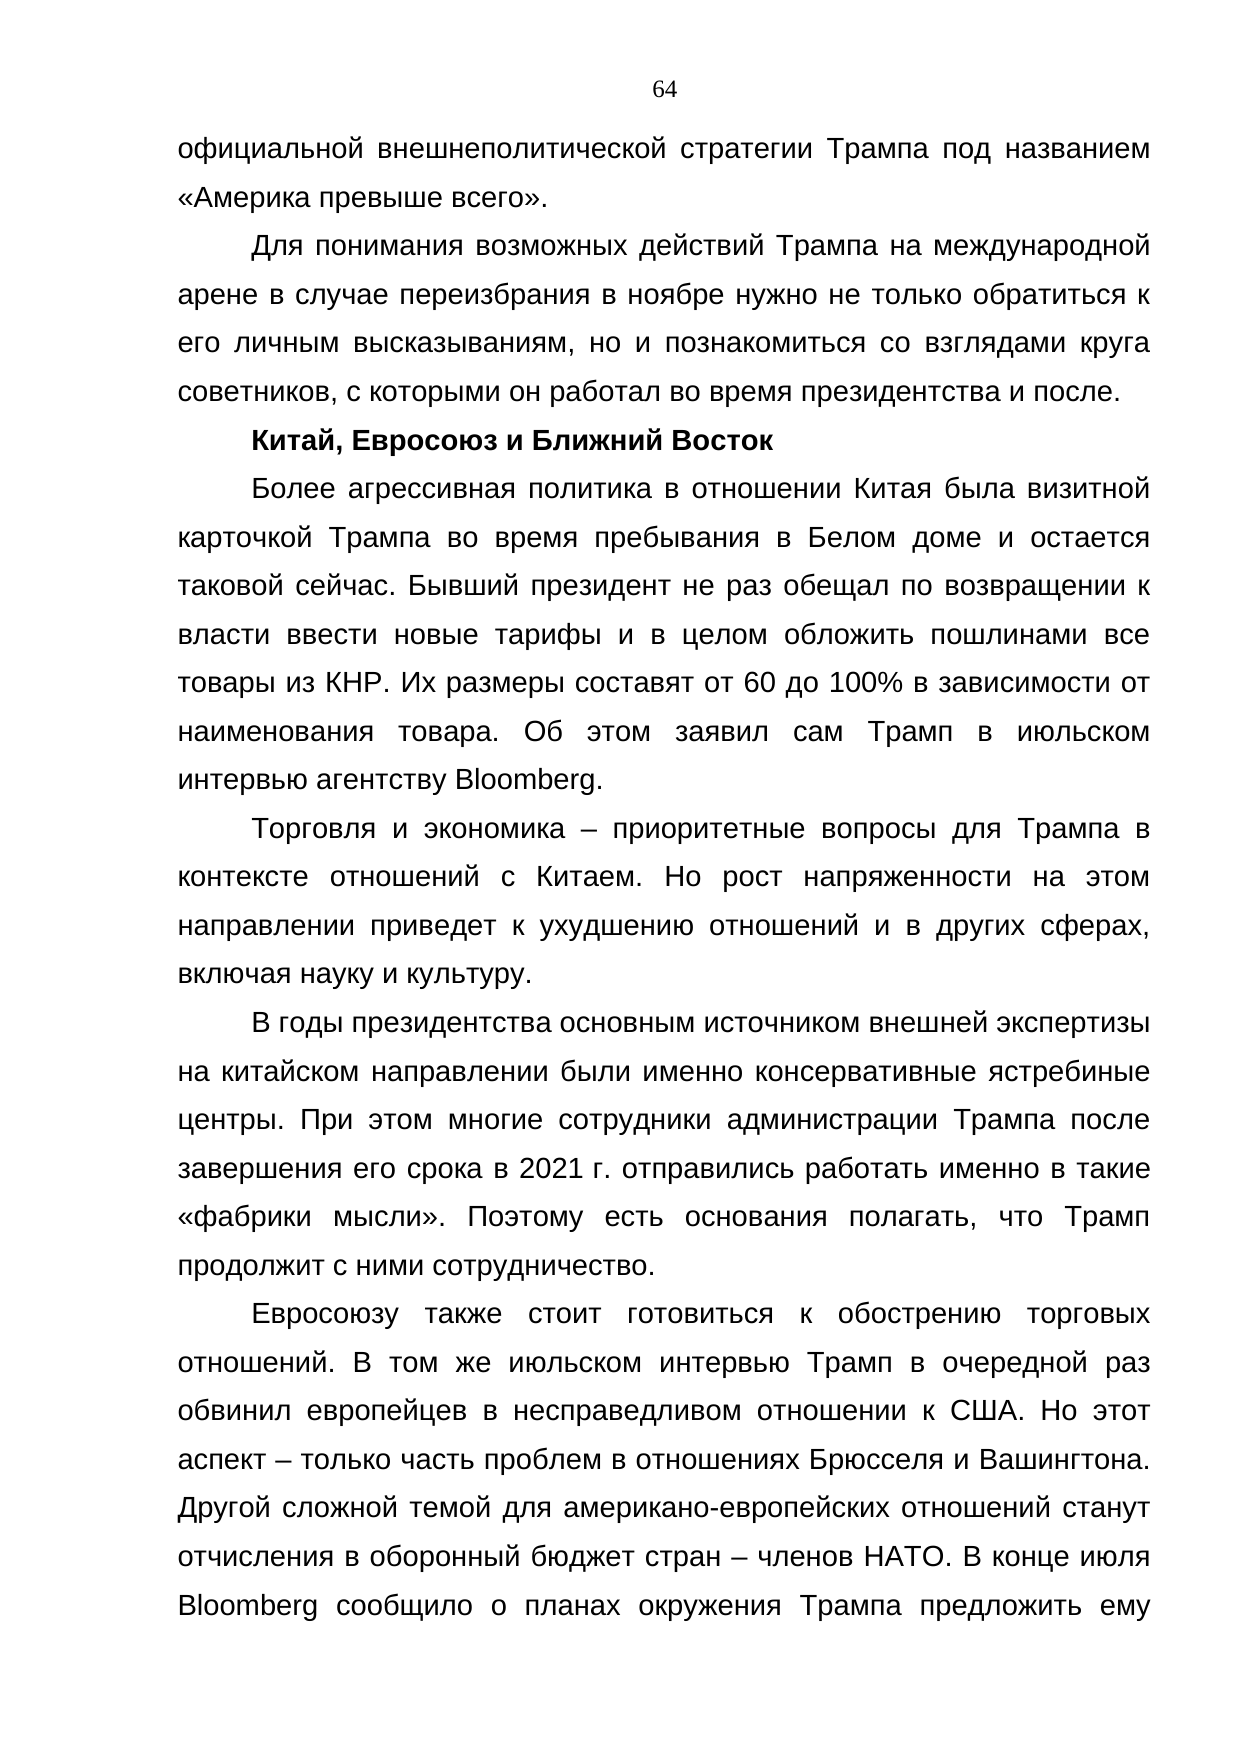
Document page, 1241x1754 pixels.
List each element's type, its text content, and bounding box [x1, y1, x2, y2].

text Китай, Евросоюз и Ближний Восток [177, 422, 1152, 456]
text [177, 1296, 1152, 1621]
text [177, 131, 1152, 213]
text В годы президентства основным источником внешней экспертизы на китайском направлении были именно консервативные ястребиные центры. При этом многие сотрудники администрации Трампа после завершения его срока в 2021 г. отправились работать именно в такие «фабрики мысли». Поэтому есть основания полагать, что Трамп продолжит с ними сотрудничество. [177, 1005, 1152, 1281]
text Более агрессивная политика в отношении Китая была визитной карточкой Трампа во время пребывания в Белом доме и остается таковой сейчас. Бывший президент не раз обещал по возвращении к власти ввести новые тарифы и в целом обложить пошлинами все товары из КНР. Их размеры составят от 60 до 100% в зависимости от наименования товара. Об этом заявил сам Трамп в июльском интервью агентству Bloomberg. [177, 471, 1152, 796]
text Торговля и экономика – приоритетные вопросы для Трампа в контексте отношений с Китаем. Но рост напряженности на этом направлении приведет к ухудшению отношений и в других сферах, включая науку и культуру. [177, 811, 1152, 990]
text Для понимания возможных действий Трампа на международной арене в случае переизбрания в ноябре нужно не только обратиться к его личным высказываниям, но и познакомиться со взглядами круга советников, с которыми он работал во время президентства и после. [177, 228, 1152, 407]
